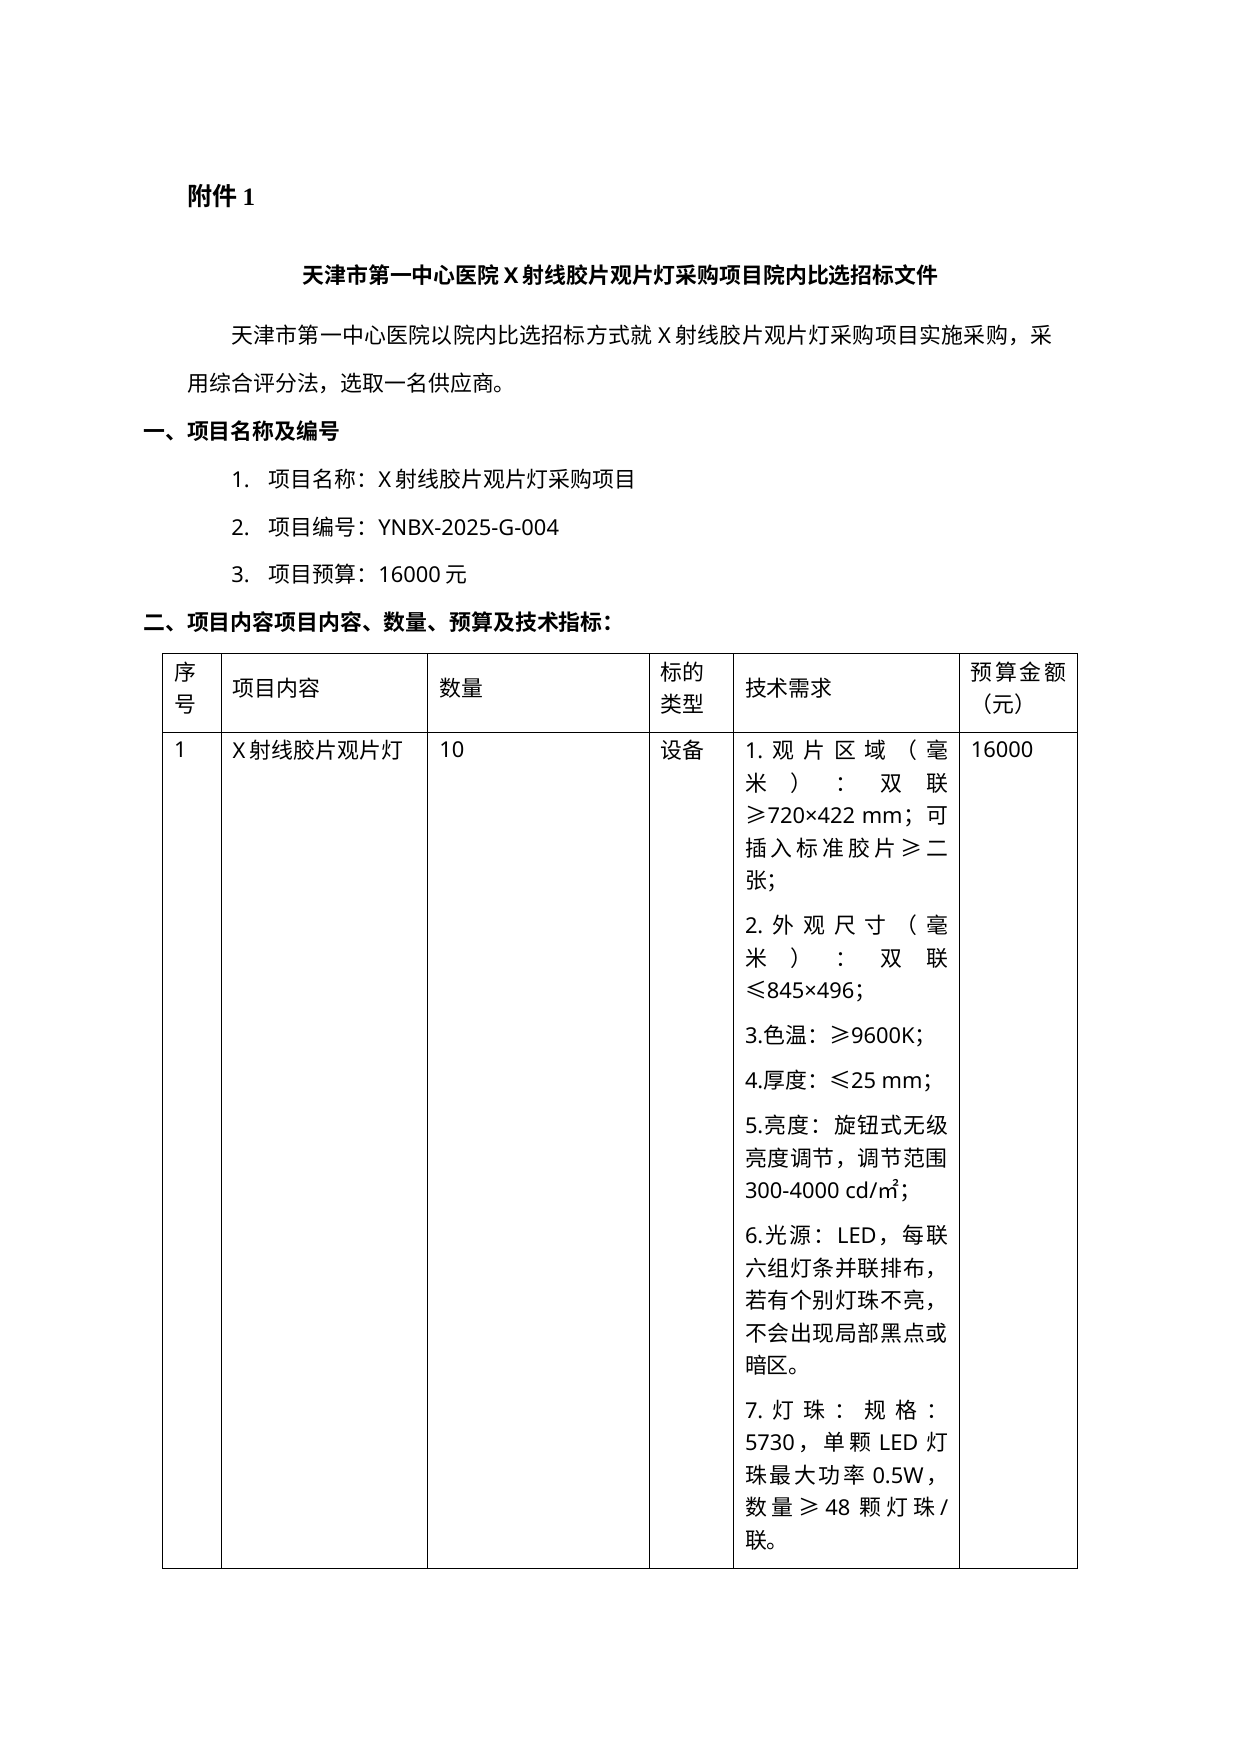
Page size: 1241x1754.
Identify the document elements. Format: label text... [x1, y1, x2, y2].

table_cell 16000 [960, 733, 1077, 1568]
table_cell 设备 [650, 733, 733, 1568]
subtitle 项目名称及编号 [143, 413, 1053, 446]
table_header 数量 [428, 654, 649, 732]
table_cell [734, 733, 959, 1568]
table_header 序号 [163, 654, 221, 732]
list 项目编号：YNBX-2025-G-004 [231, 509, 1053, 541]
table_header 技术需求 [734, 654, 959, 732]
table_header 项目内容 [222, 654, 427, 732]
list 项目预算：16000元 [231, 557, 1053, 589]
table_cell X射线胶片观片灯 [222, 733, 427, 1568]
table_cell 10 [428, 733, 649, 1568]
subtitle 天津市第一中心医院X射线胶片观片灯采购项目院内比选招标文件 [187, 258, 1053, 290]
list 项目名称：X射线胶片观片灯采购项目 [231, 462, 1053, 494]
table_header 标的类型 [650, 654, 733, 732]
subtitle 项目内容项目内容、数量、预算及技术指标： [143, 605, 1053, 637]
table_header 预算金额（元） [960, 654, 1077, 732]
text 天津市第一中心医院以院内比选招标方式就X射线胶片观片灯采购项目实施采购，采用综合评分法，选取一名供应商。 [187, 318, 1053, 398]
table_cell 1 [163, 733, 221, 1568]
text 附件1 [187, 162, 1053, 227]
